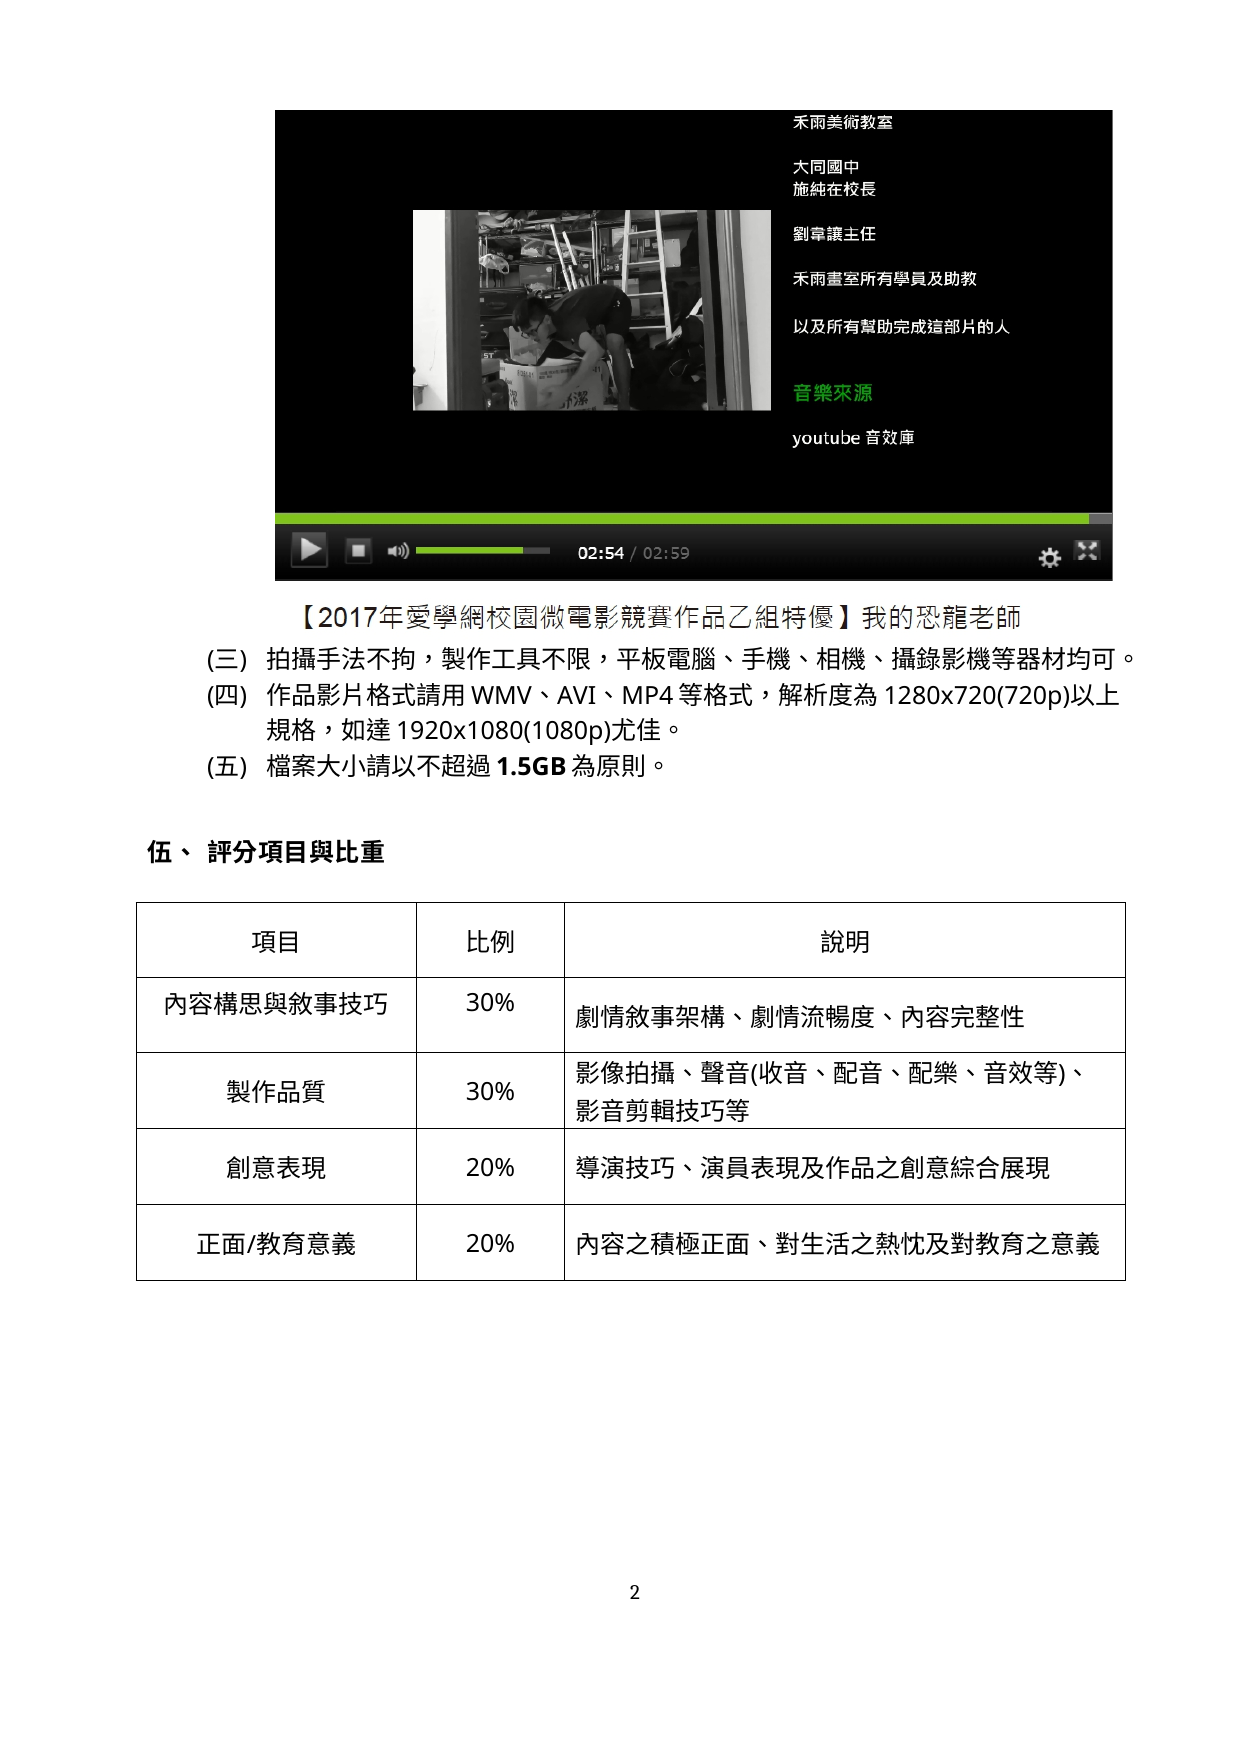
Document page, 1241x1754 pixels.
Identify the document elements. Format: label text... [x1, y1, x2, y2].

table_header 比例 [417, 903, 564, 977]
list 檔案大小請以不超過1.5GB為原則。 [207, 747, 1122, 782]
picture [275, 110, 1113, 641]
table_cell 導演技巧、演員表現及作品之創意綜合展現 [565, 1129, 1125, 1204]
subtitle 評分項目與比重 [148, 832, 1122, 868]
table_cell 20% [417, 1129, 564, 1204]
table_header 項目 [137, 903, 416, 977]
list 拍攝手法不拘，製作工具不限，平板電腦、手機、相機、攝錄影機等器材均可。 [207, 641, 1122, 676]
table_cell 30% [417, 1053, 564, 1128]
table_cell 內容構思與敘事技巧 [137, 978, 416, 1052]
table_cell 內容之積極正面、對生活之熱忱及對教育之意義 [565, 1205, 1125, 1280]
table_cell 劇情敘事架構、劇情流暢度、內容完整性 [565, 978, 1125, 1052]
table_cell 影像拍攝、聲音(收音、配音、配樂、音效等)、影音剪輯技巧等 [565, 1053, 1125, 1128]
table_cell 正面/教育意義 [137, 1205, 416, 1280]
table_cell 創意表現 [137, 1129, 416, 1204]
table_cell 製作品質 [137, 1053, 416, 1128]
table_header 說明 [565, 903, 1125, 977]
list 作品影片格式請用WMV、AVI、MP4等格式，解析度為1280x720(720p)以上規格，如達1920x1080(1080p)尤佳。 [207, 676, 1122, 747]
table_cell 30% [417, 978, 564, 1052]
table_cell 20% [417, 1205, 564, 1280]
